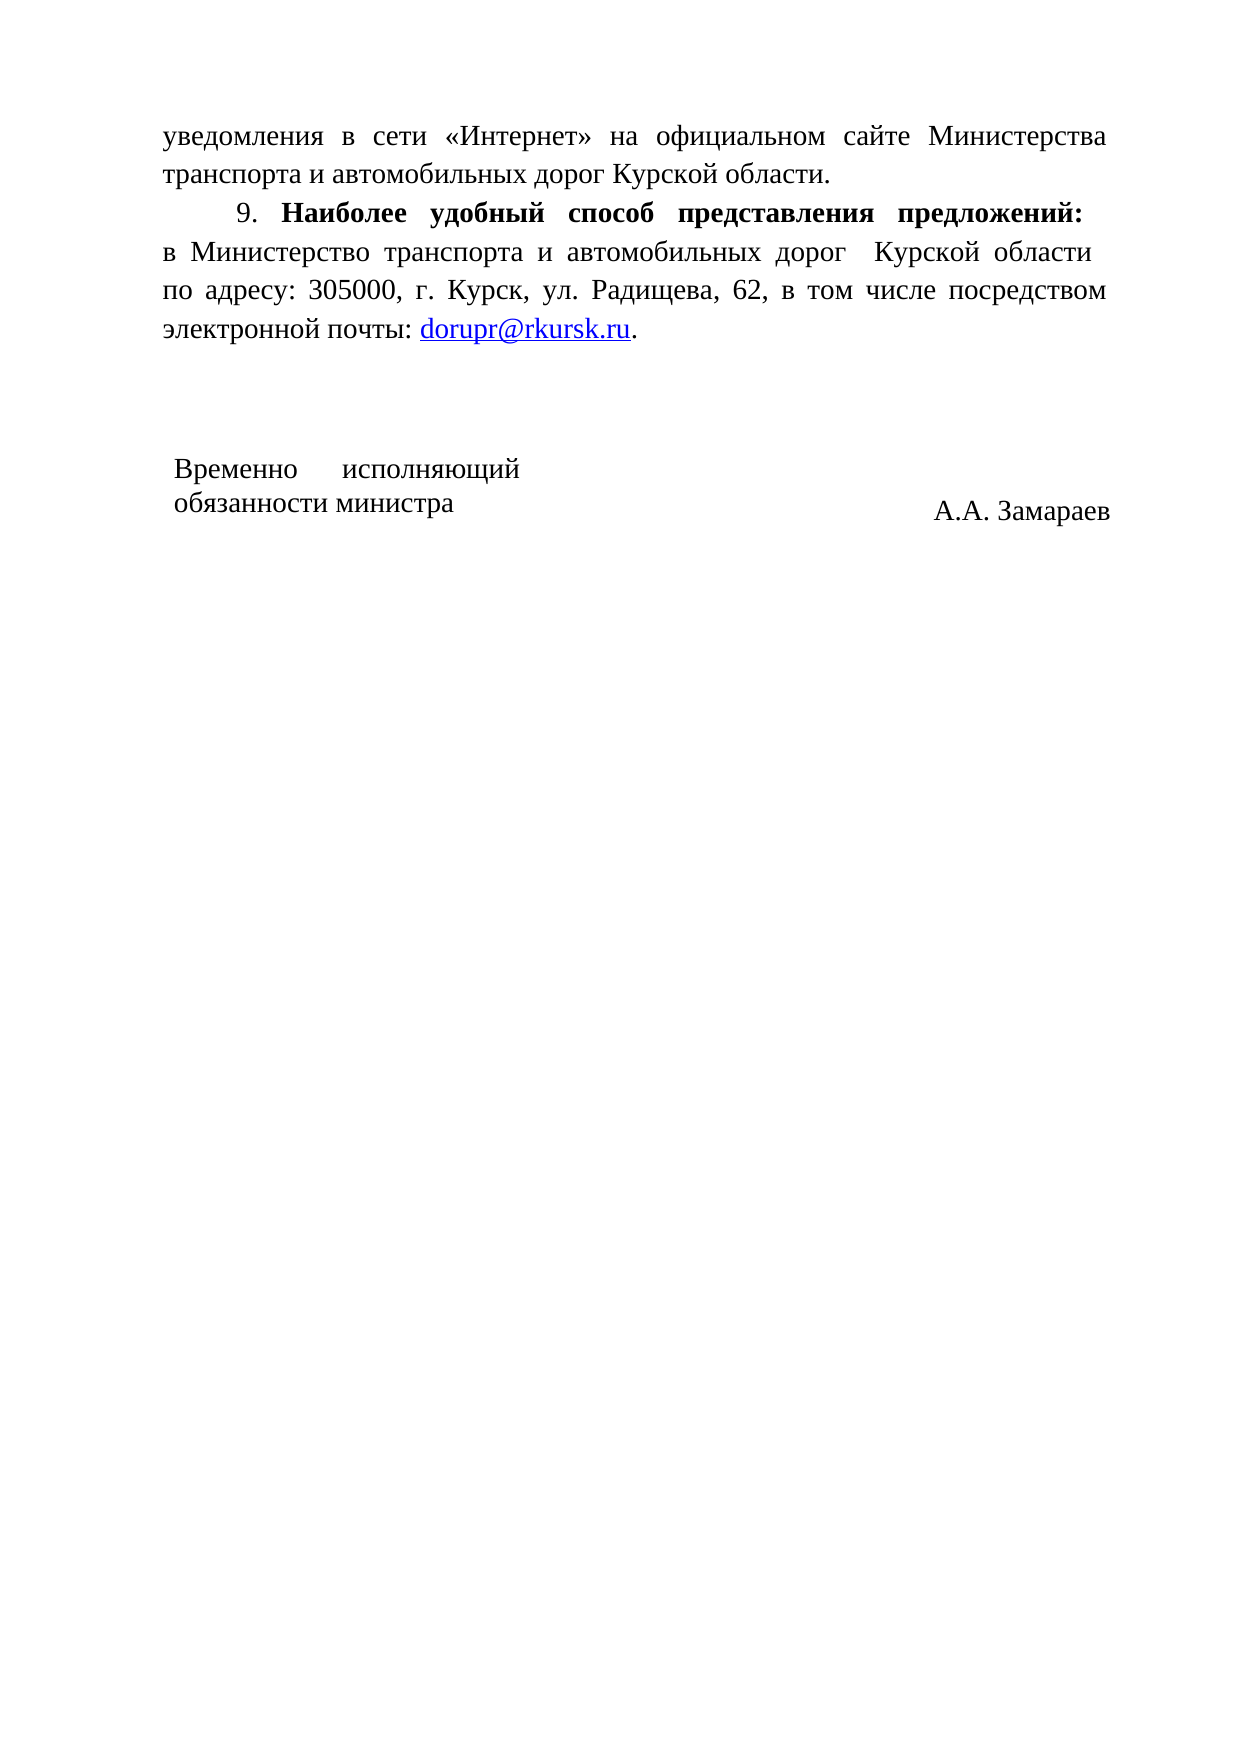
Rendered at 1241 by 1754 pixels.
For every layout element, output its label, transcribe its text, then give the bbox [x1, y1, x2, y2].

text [162, 118, 1107, 190]
table_header А.А. Замараев [531, 426, 1122, 561]
text 9. Наиболее удобный способ представления предложений: в Министерство транспорта и автомобильных дорог Курской области по адресу: 305000, г. Курск, ул. Радищева, 62, в том числе посредством электронной почты: dorupr@rkursk.ru. [162, 195, 1107, 344]
table_header Временно исполняющий обязанности министра [163, 426, 531, 561]
